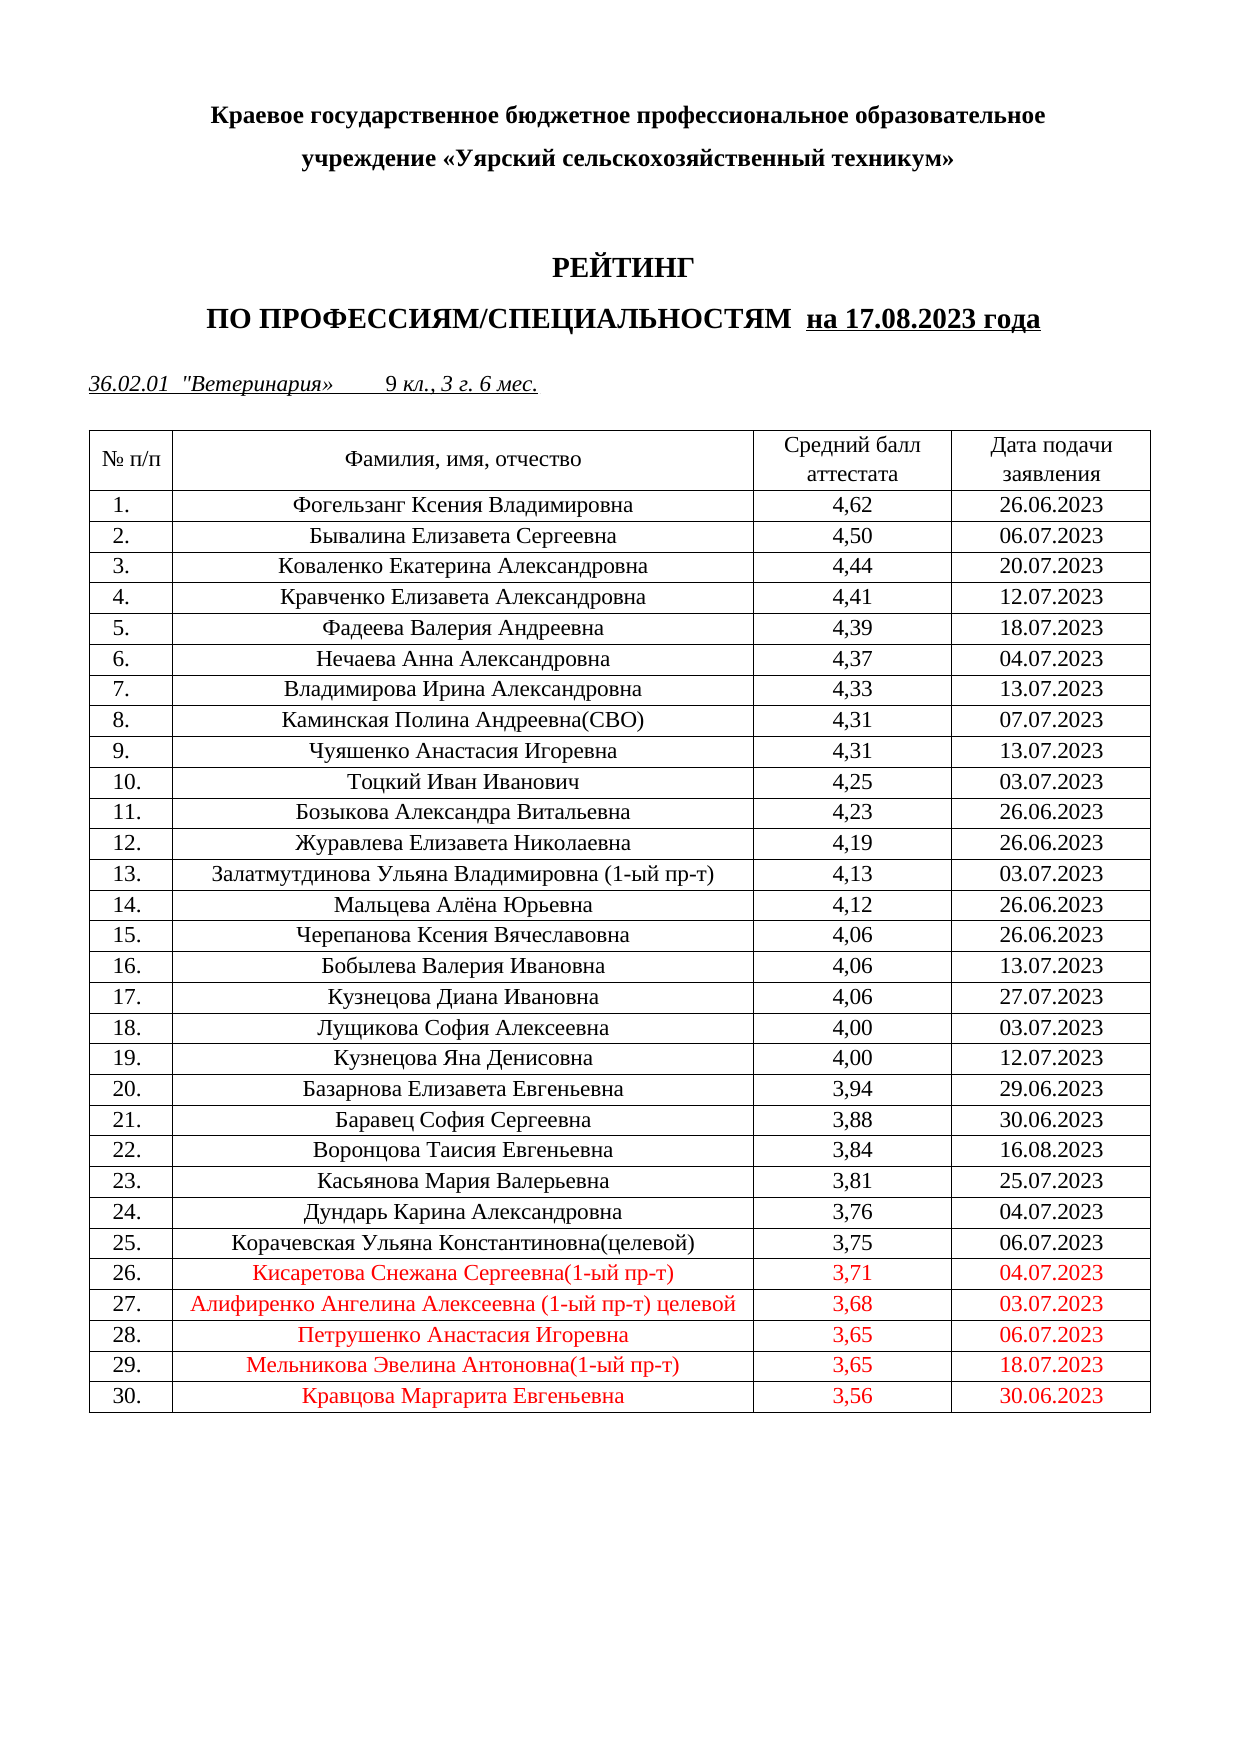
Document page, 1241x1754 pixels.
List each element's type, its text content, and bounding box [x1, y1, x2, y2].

table_cell [90, 1167, 172, 1197]
table_cell 26.06.2023 [952, 921, 1150, 951]
text ПО ПРОФЕССИЯМ/СПЕЦИАЛЬНОСТЯМ на 17.08.2023 года [93, 301, 1154, 334]
table_cell [90, 583, 172, 613]
table_cell Нечаева Анна Александровна [173, 645, 753, 674]
table_cell 3,75 [754, 1229, 951, 1258]
table_cell Бывалина Елизавета Сергеевна [173, 522, 753, 552]
table_cell 06.07.2023 [952, 522, 1150, 552]
table_cell 4,37 [754, 645, 951, 674]
table_cell [90, 1382, 172, 1412]
table_cell Кравцова Маргарита Евгеньевна [173, 1382, 753, 1412]
table_cell Касьянова Мария Валерьевна [173, 1167, 753, 1197]
table_cell [90, 768, 172, 797]
table_cell 03.07.2023 [952, 1290, 1150, 1320]
table_cell 4,00 [754, 1014, 951, 1043]
table_cell Лущикова София Алексеевна [173, 1014, 753, 1043]
table_cell 07.07.2023 [952, 706, 1150, 736]
table_cell Дундарь Карина Александровна [173, 1198, 753, 1228]
table_cell Кисаретова Снежана Сергеевна(1-ый пр-т) [173, 1259, 753, 1289]
table_cell 29.06.2023 [952, 1075, 1150, 1105]
table_cell 03.07.2023 [952, 1014, 1150, 1043]
table_cell 26.06.2023 [952, 829, 1150, 859]
table_cell 4,31 [754, 706, 951, 736]
table_cell 13.07.2023 [952, 737, 1150, 767]
table_cell [90, 522, 172, 552]
table_cell 04.07.2023 [952, 1198, 1150, 1228]
table_cell 4,23 [754, 799, 951, 828]
table_cell 3,76 [754, 1198, 951, 1228]
table_cell 26.06.2023 [952, 491, 1150, 521]
table_cell 06.07.2023 [952, 1229, 1150, 1258]
table_cell 3,88 [754, 1106, 951, 1135]
table_cell [90, 614, 172, 644]
table_cell Петрушенко Анастасия Игоревна [173, 1321, 753, 1351]
table_cell 4,50 [754, 522, 951, 552]
table_cell 3,65 [754, 1352, 951, 1381]
table_cell [90, 952, 172, 982]
text учреждение «Уярский сельскохозяйственный техникум» [104, 143, 1152, 172]
table_cell Фогельзанг Ксения Владимировна [173, 491, 753, 521]
table_cell 4,44 [754, 553, 951, 582]
table_cell 4,06 [754, 983, 951, 1012]
table_cell 26.06.2023 [952, 891, 1150, 920]
table_cell [90, 706, 172, 736]
text 36.02.01 "Ветеринария» 9 кл., 3 г. 6 мес. [89, 370, 1152, 397]
table_cell Владимирова Ирина Александровна [173, 676, 753, 705]
table_cell 4,25 [754, 768, 951, 797]
table_cell [90, 891, 172, 920]
table_cell [90, 676, 172, 705]
table_cell [90, 921, 172, 951]
table_cell Залатмутдинова Ульяна Владимировна (1-ый пр-т) [173, 860, 753, 889]
table_cell 27.07.2023 [952, 983, 1150, 1012]
table_cell 4,33 [754, 676, 951, 705]
table_cell [90, 1290, 172, 1320]
table_cell Бозыкова Александра Витальевна [173, 799, 753, 828]
table_cell 13.07.2023 [952, 952, 1150, 982]
table_cell 04.07.2023 [952, 645, 1150, 674]
table_cell 12.07.2023 [952, 583, 1150, 613]
table_cell 4,13 [754, 860, 951, 889]
table_cell Корачевская Ульяна Константиновна(целевой) [173, 1229, 753, 1258]
table_cell [90, 829, 172, 859]
table_cell 3,71 [754, 1259, 951, 1289]
table_cell [90, 553, 172, 582]
table_cell 03.07.2023 [952, 860, 1150, 889]
table_cell [90, 1106, 172, 1135]
table_cell Воронцова Таисия Евгеньевна [173, 1136, 753, 1166]
table_cell 04.07.2023 [952, 1259, 1150, 1289]
table_cell [90, 1352, 172, 1381]
table_cell Баравец София Сергеевна [173, 1106, 753, 1135]
table_cell [90, 491, 172, 521]
table_cell Черепанова Ксения Вячеславовна [173, 921, 753, 951]
table_cell Кузнецова Яна Денисовна [173, 1044, 753, 1074]
table_cell 18.07.2023 [952, 1352, 1150, 1381]
table_cell [90, 1136, 172, 1166]
table_cell Мальцева Алёна Юрьевна [173, 891, 753, 920]
table_cell [90, 1229, 172, 1258]
table_cell [90, 1259, 172, 1289]
table_cell 4,31 [754, 737, 951, 767]
table_cell Журавлева Елизавета Николаевна [173, 829, 753, 859]
table_cell [90, 1044, 172, 1074]
table_cell Чуяшенко Анастасия Игоревна [173, 737, 753, 767]
table_cell 4,39 [754, 614, 951, 644]
table_cell [90, 1075, 172, 1105]
table_cell 4,62 [754, 491, 951, 521]
table_cell 3,56 [754, 1382, 951, 1412]
table_cell 4,12 [754, 891, 951, 920]
table_cell [90, 1014, 172, 1043]
table_cell 4,00 [754, 1044, 951, 1074]
table_cell Кравченко Елизавета Александровна [173, 583, 753, 613]
table_header Фамилия, имя, отчество [173, 431, 753, 490]
table_cell 06.07.2023 [952, 1321, 1150, 1351]
table_cell [90, 737, 172, 767]
table_cell 25.07.2023 [952, 1167, 1150, 1197]
text Краевое государственное бюджетное профессиональное образовательное [104, 100, 1152, 129]
table_cell 20.07.2023 [952, 553, 1150, 582]
table_cell [90, 1321, 172, 1351]
table_cell 3,65 [754, 1321, 951, 1351]
table_cell Фадеева Валерия Андреевна [173, 614, 753, 644]
table_cell Коваленко Екатерина Александровна [173, 553, 753, 582]
text РЕЙТИНГ [93, 251, 1154, 284]
table_cell 30.06.2023 [952, 1106, 1150, 1135]
table_cell [90, 1198, 172, 1228]
table_cell Алифиренко Ангелина Алексеевна (1-ый пр-т) целевой [173, 1290, 753, 1320]
table_cell 3,68 [754, 1290, 951, 1320]
table_cell Бобылева Валерия Ивановна [173, 952, 753, 982]
table_cell Каминская Полина Андреевна(СВО) [173, 706, 753, 736]
table_cell [90, 860, 172, 889]
table_cell 12.07.2023 [952, 1044, 1150, 1074]
table_header Дата подачи заявления [952, 431, 1150, 490]
table_cell Тоцкий Иван Иванович [173, 768, 753, 797]
table_cell 16.08.2023 [952, 1136, 1150, 1166]
table_cell Мельникова Эвелина Антоновна(1-ый пр-т) [173, 1352, 753, 1381]
table_cell 03.07.2023 [952, 768, 1150, 797]
table_cell [90, 645, 172, 674]
table_header Средний балл аттестата [754, 431, 951, 490]
table_cell Базарнова Елизавета Евгеньевна [173, 1075, 753, 1105]
table_cell 13.07.2023 [952, 676, 1150, 705]
table_cell 4,06 [754, 921, 951, 951]
table_cell [90, 799, 172, 828]
table_cell Кузнецова Диана Ивановна [173, 983, 753, 1012]
table_header № п/п [90, 431, 172, 490]
table_cell [90, 983, 172, 1012]
table_cell 18.07.2023 [952, 614, 1150, 644]
table_cell 26.06.2023 [952, 799, 1150, 828]
table_cell 30.06.2023 [952, 1382, 1150, 1412]
table_cell 4,19 [754, 829, 951, 859]
table_cell 3,81 [754, 1167, 951, 1197]
table_cell 3,84 [754, 1136, 951, 1166]
table_cell 4,06 [754, 952, 951, 982]
table_cell 3,94 [754, 1075, 951, 1105]
table_cell 4,41 [754, 583, 951, 613]
